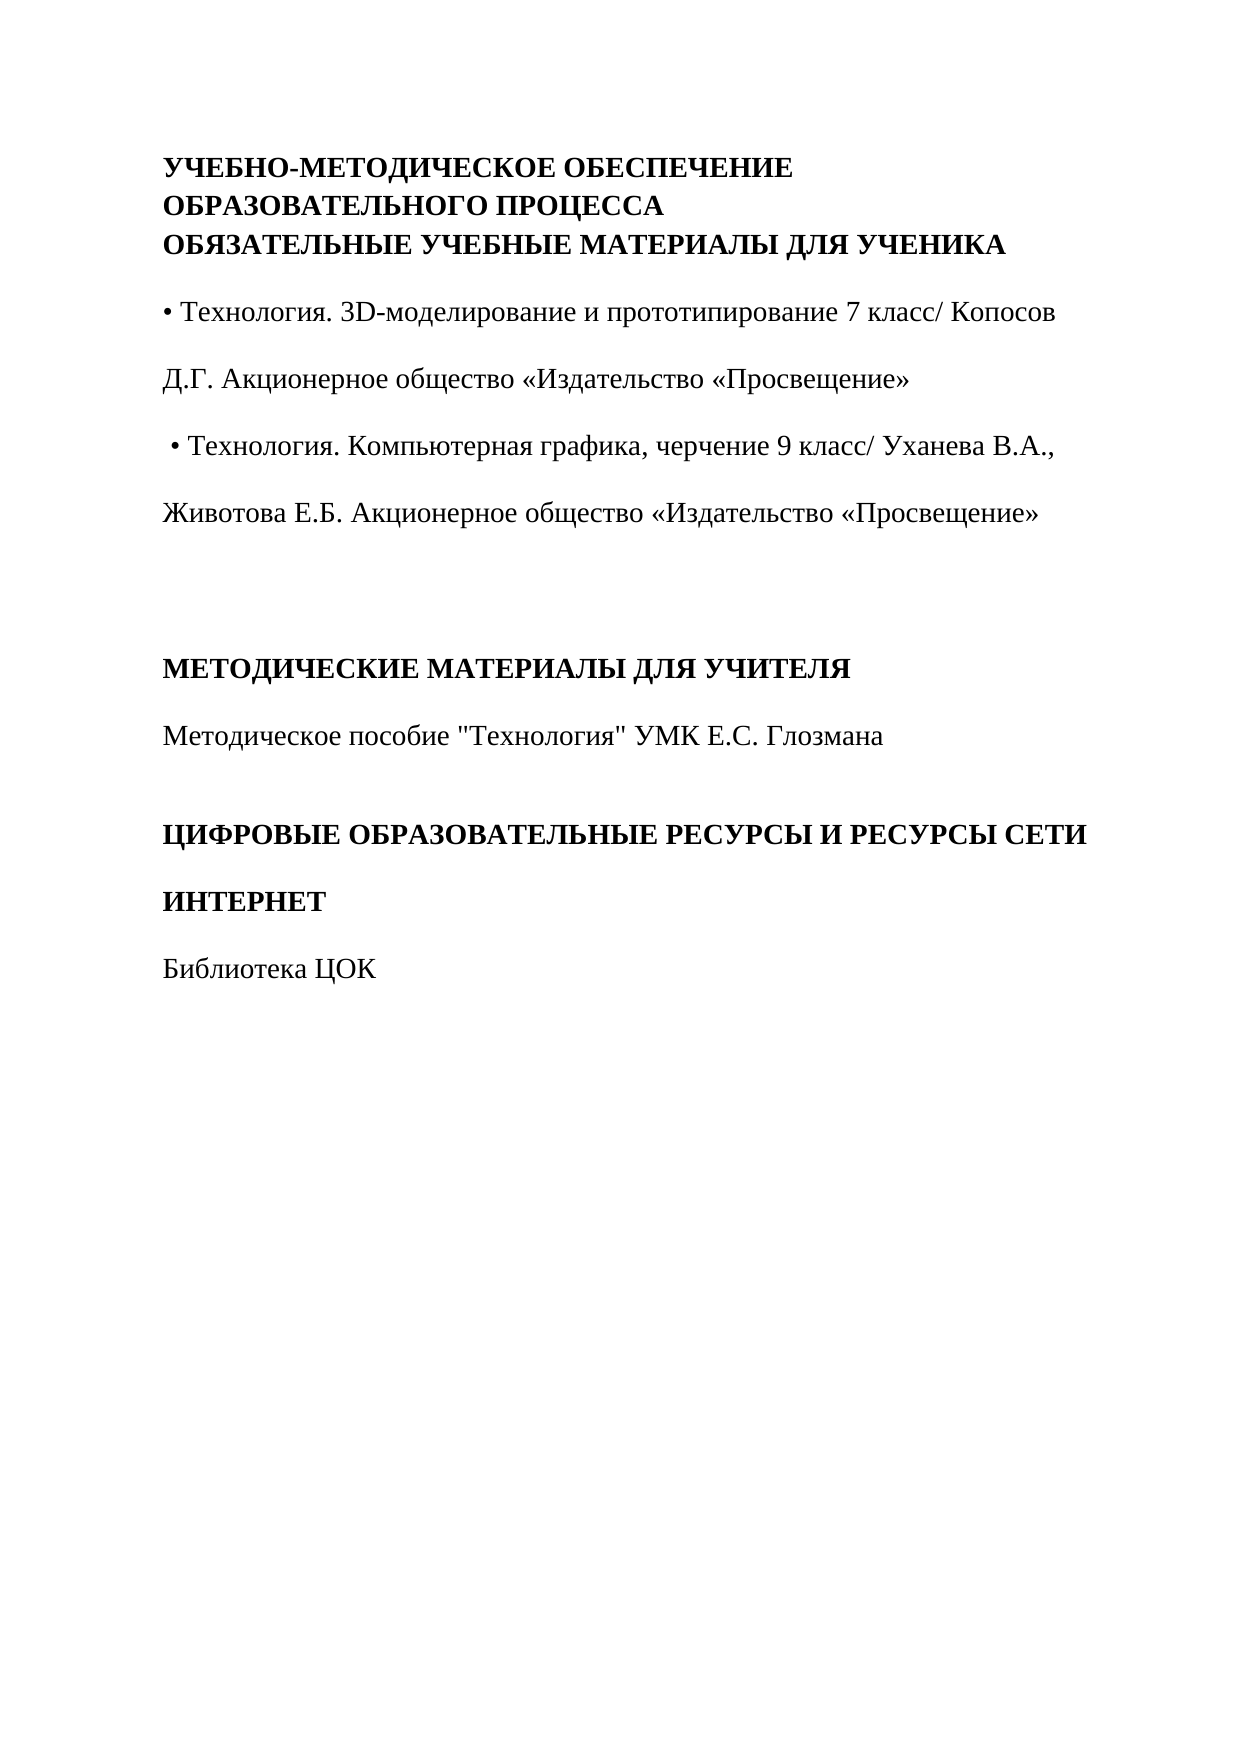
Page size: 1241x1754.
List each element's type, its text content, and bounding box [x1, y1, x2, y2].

text ОБЯЗАТЕЛЬНЫЕ УЧЕБНЫЕ МАТЕРИАЛЫ ДЛЯ УЧЕНИКА [162, 227, 1090, 261]
text Методическое пособие "Технология" УМК Е.С. Глозмана [162, 718, 1090, 751]
text УЧЕБНО-МЕТОДИЧЕСКОЕ ОБЕСПЕЧЕНИЕ ОБРАЗОВАТЕЛЬНОГО ПРОЦЕССА [162, 150, 1090, 222]
text • Технология. 3D-моделирование и прототипирование 7 класс/ Копосов Д.Г. Акционерное общество «Издательство «Просвещение» • Технология. Компьютерная графика, черчение 9 класс/ Уханева В.А., Животова Е.Б. Акционерное общество «Издательство «Просвещение» [162, 294, 1090, 529]
text ЦИФРОВЫЕ ОБРАЗОВАТЕЛЬНЫЕ РЕСУРСЫ И РЕСУРСЫ СЕТИ ИНТЕРНЕТ [162, 817, 1090, 918]
text Библиотека ЦОК [162, 951, 1090, 985]
text МЕТОДИЧЕСКИЕ МАТЕРИАЛЫ ДЛЯ УЧИТЕЛЯ [162, 651, 1090, 684]
